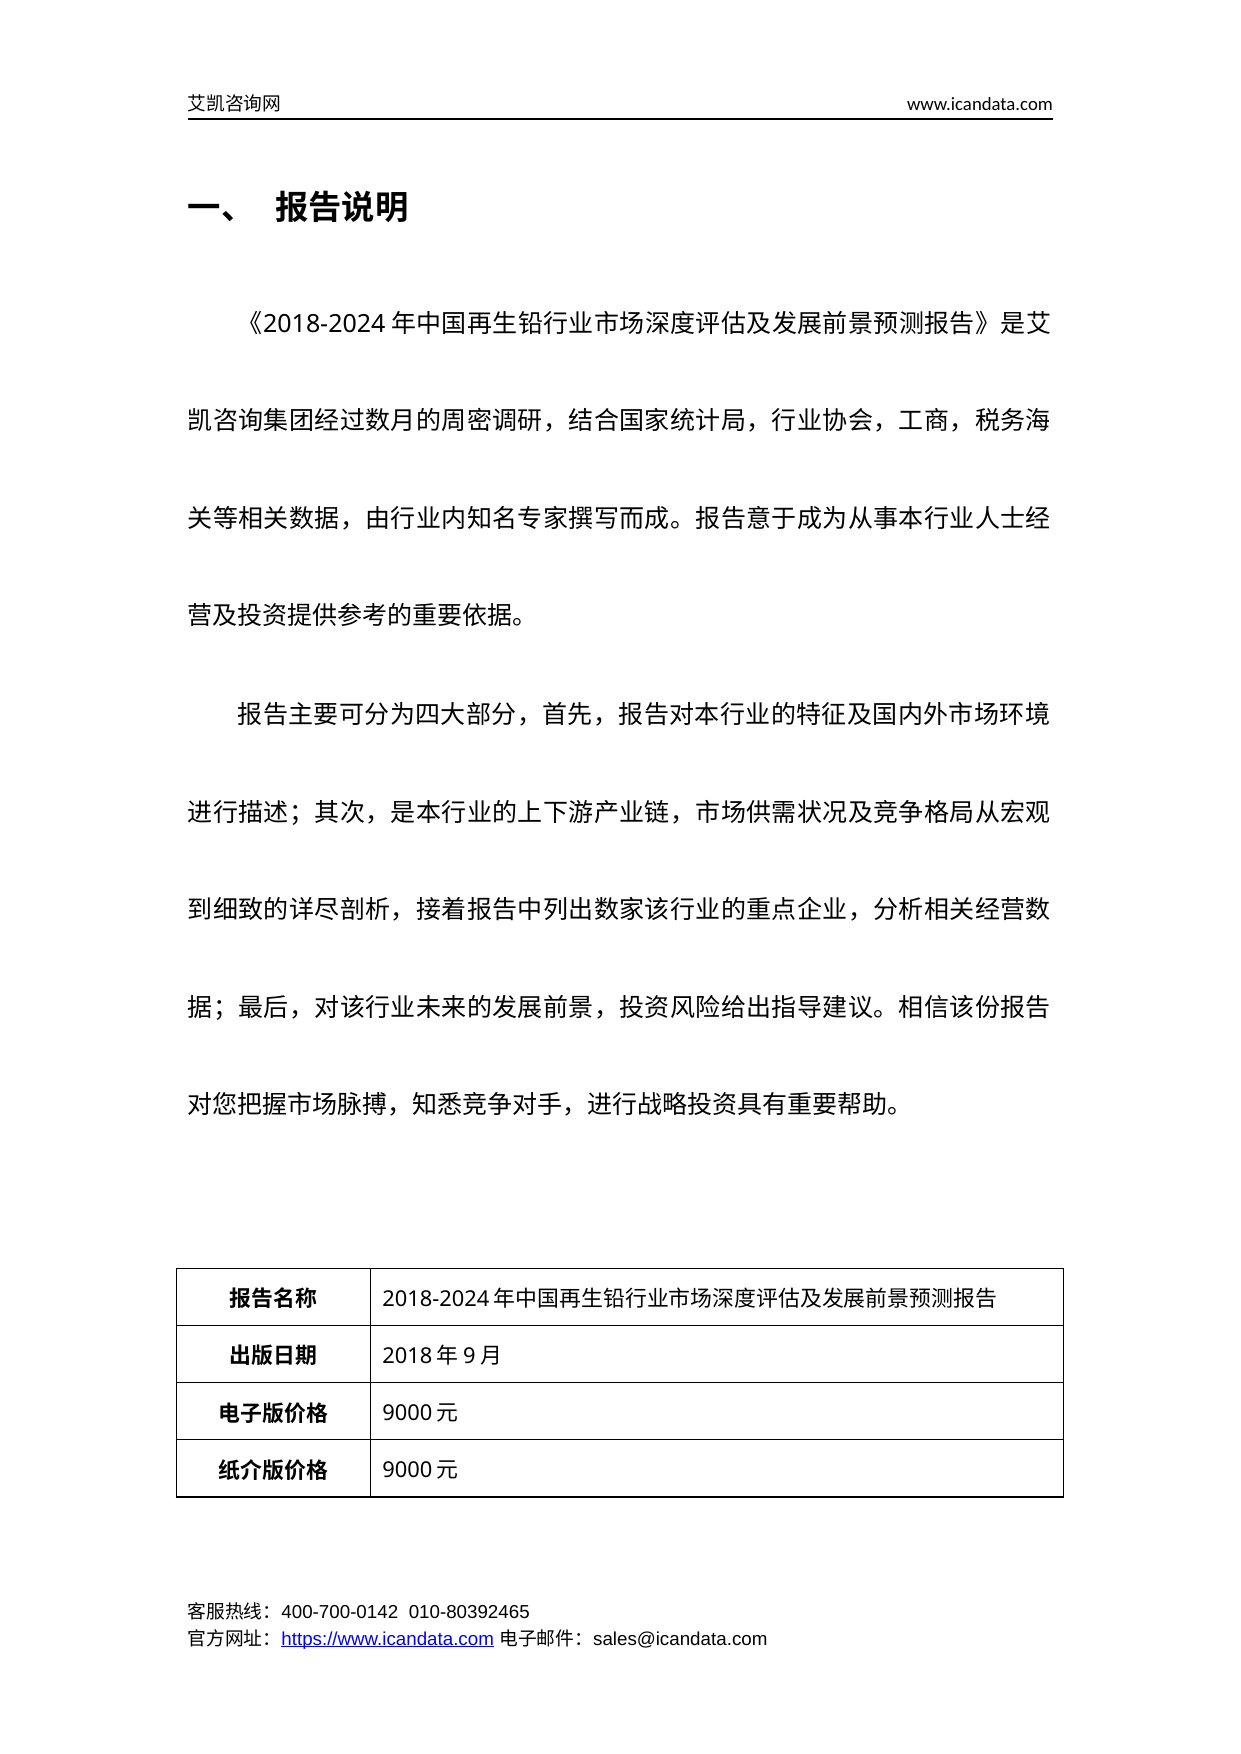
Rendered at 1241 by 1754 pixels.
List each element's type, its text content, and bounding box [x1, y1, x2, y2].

table_cell 2018年9月 [371, 1326, 1063, 1382]
table_cell 纸介版价格 [177, 1440, 370, 1496]
table_cell 电子版价格 [177, 1383, 370, 1439]
table_header 2018-2024年中国再生铅行业市场深度评估及发展前景预测报告 [371, 1269, 1063, 1325]
table_cell 9000元 [371, 1440, 1063, 1496]
table_cell 出版日期 [177, 1326, 370, 1382]
table_cell 9000元 [371, 1383, 1063, 1439]
text 《2018-2024年中国再生铅行业市场深度评估及发展前景预测报告》是艾凯咨询集团经过数月的周密调研，结合国家统计局，行业协会，工商，税务海关等相关数据，由行业内知名专家撰写而成。报告意于成为从事本行业人士经营及投资提供参考的重要依据。 [187, 289, 1053, 646]
subtitle 报告说明 [187, 172, 1053, 237]
text 报告主要可分为四大部分，首先，报告对本行业的特征及国内外市场环境进行描述；其次，是本行业的上下游产业链，市场供需状况及竞争格局从宏观到细致的详尽剖析，接着报告中列出数家该行业的重点企业，分析相关经营数据；最后，对该行业未来的发展前景，投资风险给出指导建议。相信该份报告对您把握市场脉搏，知悉竞争对手，进行战略投资具有重要帮助。 [187, 681, 1053, 1136]
table_header 报告名称 [177, 1269, 370, 1325]
